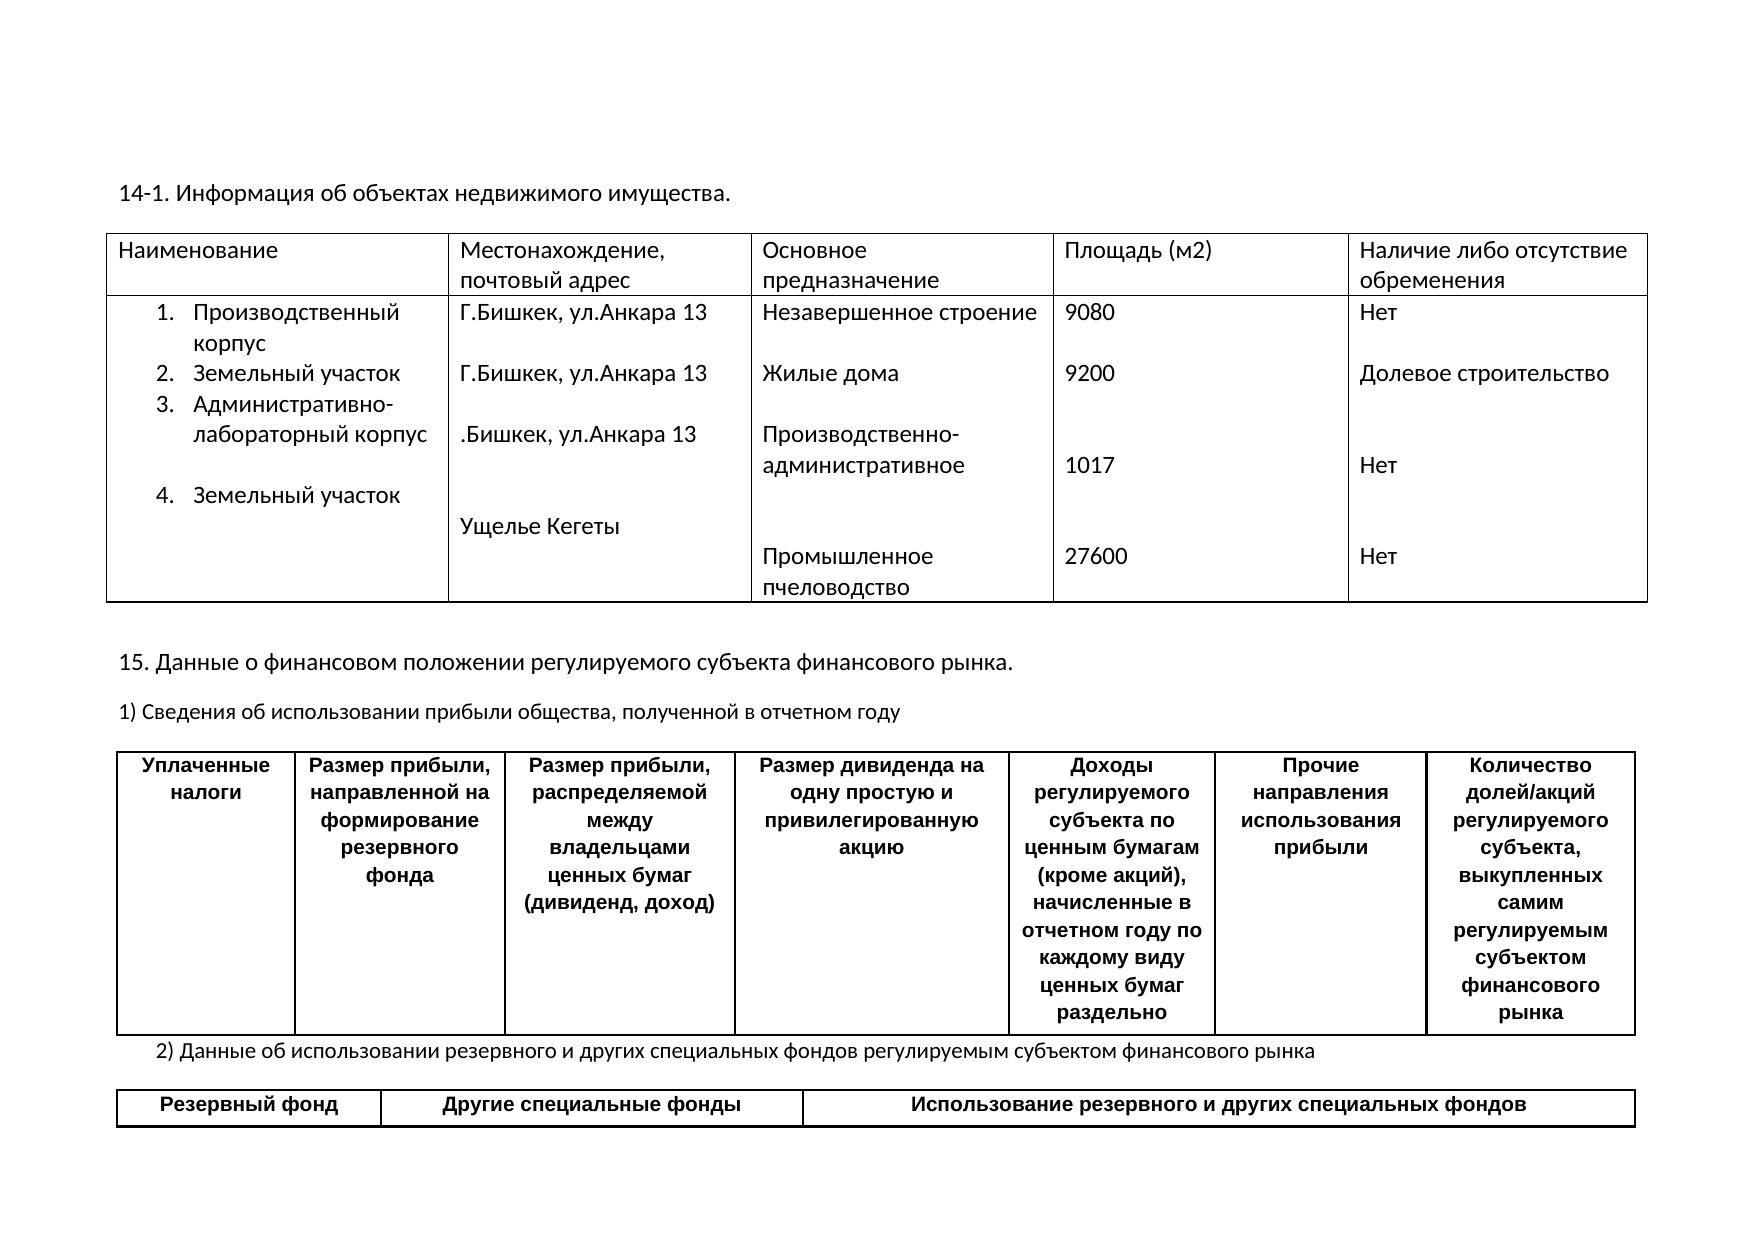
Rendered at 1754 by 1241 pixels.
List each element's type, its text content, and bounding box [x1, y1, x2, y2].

table_header Резервный фонд [118, 1091, 380, 1125]
table_header Основное предназначение [752, 234, 1053, 295]
table_header Доходы регулируемого субъекта по ценным бумагам (кроме акций), начисленные в отчетном году по каждому виду ценных бумаг раздельно [1010, 753, 1214, 1034]
table_header Использование резервного и других специальных фондов [804, 1091, 1634, 1125]
table_cell Незавершенное строение Жилые дома Производственно-административное Промышленное пчеловодство [752, 296, 1053, 601]
text 1) Сведения об использовании прибыли общества, полученной в отчетном году [118, 697, 1636, 726]
table_header Количество долей/акций регулируемого субъекта, выкупленных самим регулируемым субъектом финансового рынка [1428, 753, 1634, 1034]
table_header Уплаченные налоги [118, 753, 294, 1034]
text 2) Данные об использовании резервного и других специальных фондов регулируемым субъектом финансового рынка [118, 1036, 1636, 1064]
table_header Наличие либо отсутствие обременения [1349, 234, 1647, 295]
table_header Площадь (м2) [1054, 234, 1348, 295]
table_cell 9080 9200 1017 27600 [1054, 296, 1348, 601]
table_header Прочие направления использования прибыли [1216, 753, 1425, 1034]
table_cell Нет Долевое строительство Нет Нет [1349, 296, 1647, 601]
table_cell Производственный корпус Земельный участок Административно-лабораторный корпус Земельный участок [107, 296, 448, 601]
table_cell Г.Бишкек, ул.Анкара 13 Г.Бишкек, ул.Анкара 13 .Бишкек, ул.Анкара 13 Ущелье Кегеты [449, 296, 751, 601]
table_header Наименование [107, 234, 448, 295]
table_header Размер прибыли, распределяемой между владельцами ценных бумаг (дивиденд, доход) [506, 753, 734, 1034]
table_header Местонахождение, почтовый адрес [449, 234, 751, 295]
table_header Другие специальные фонды [382, 1091, 802, 1125]
table_header Размер дивиденда на одну простую и привилегированную акцию [736, 753, 1008, 1034]
table_header Размер прибыли, направленной на формирование резервного фонда [296, 753, 504, 1034]
text 14-1. Информация об объектах недвижимого имущества. [118, 177, 1636, 208]
text 15. Данные о финансовом положении регулируемого субъекта финансового рынка. [118, 646, 1636, 677]
